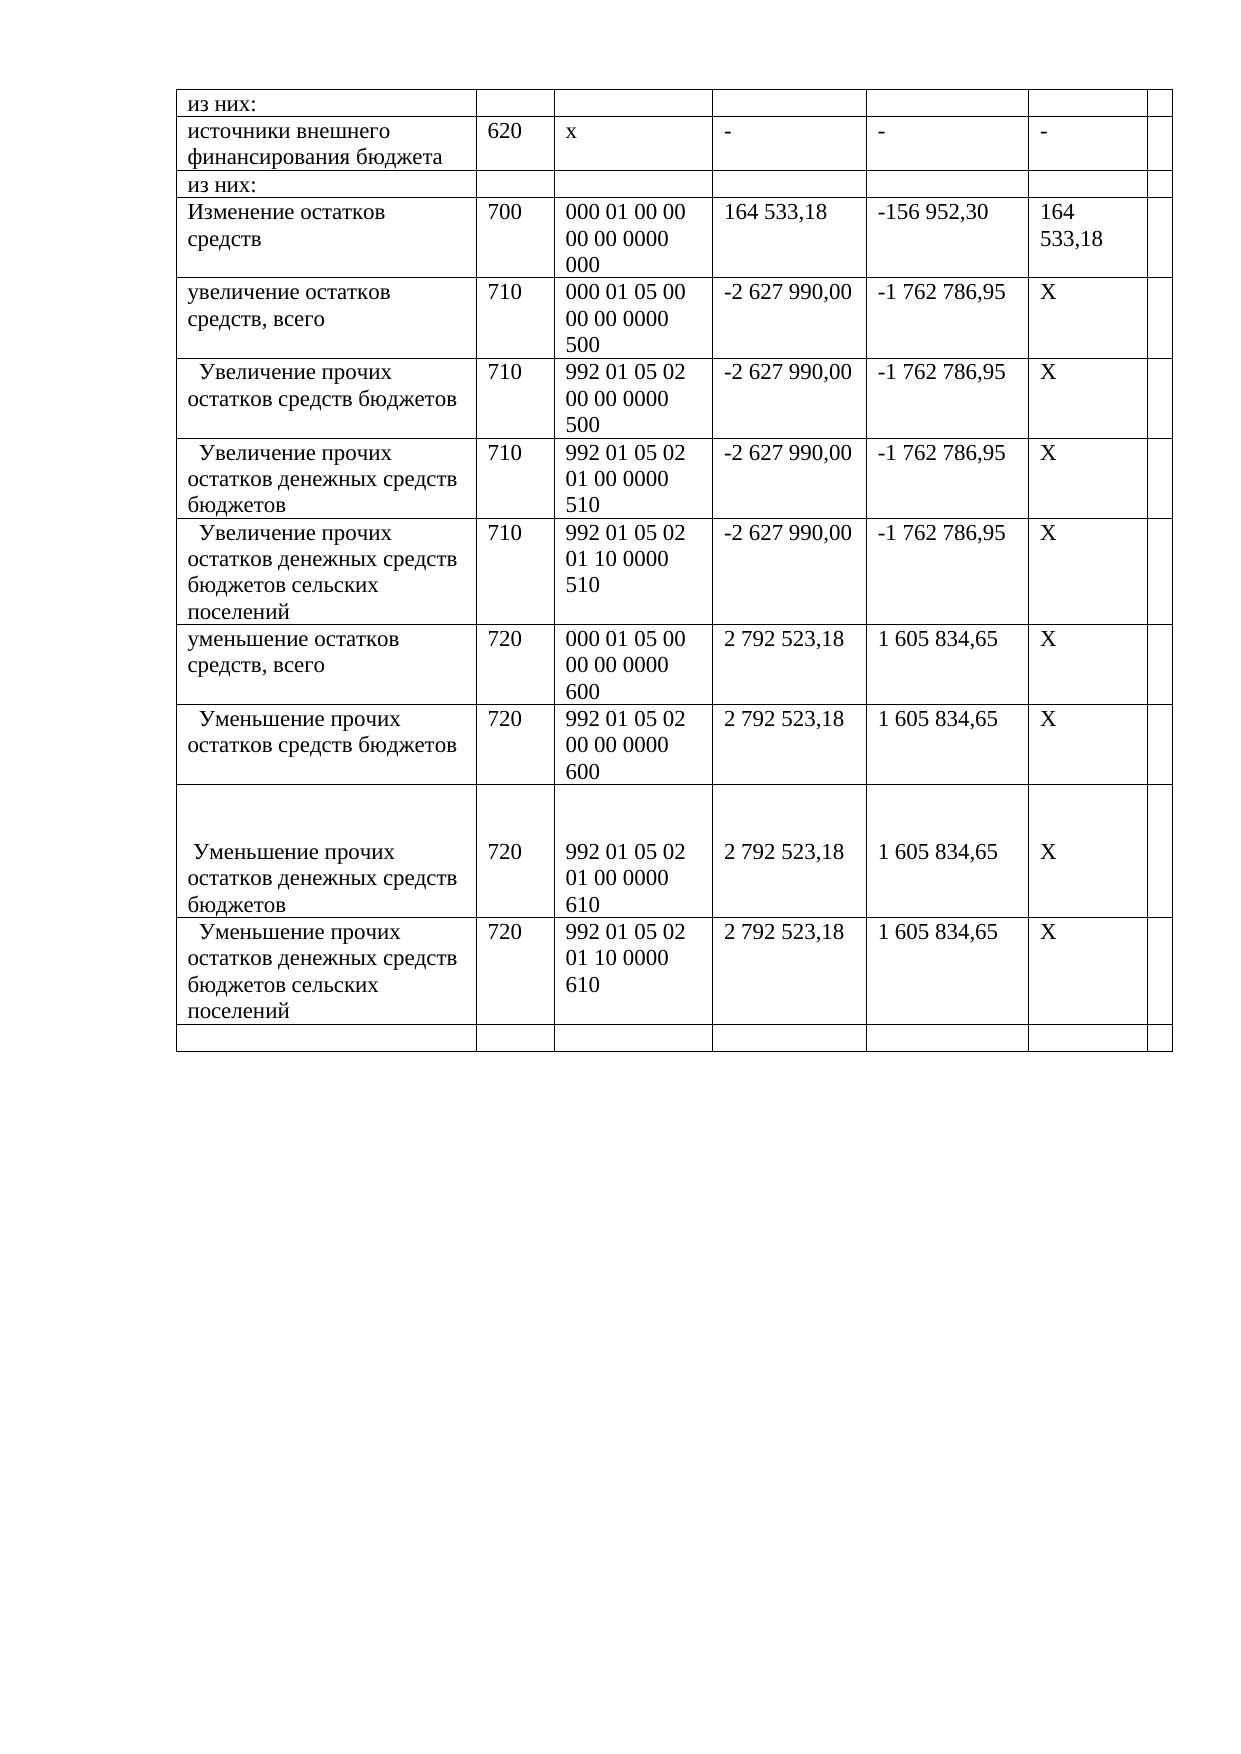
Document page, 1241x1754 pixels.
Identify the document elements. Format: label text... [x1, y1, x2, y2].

table_cell X [1029, 705, 1147, 784]
table_cell из них: [177, 171, 476, 197]
table_cell 164 533,18 [713, 198, 866, 277]
table_cell [1148, 705, 1172, 784]
table_cell X [1029, 439, 1147, 518]
table_cell Уменьшение прочих остатков средств бюджетов [177, 705, 476, 784]
table_cell 000 01 00 00 00 00 0000 000 [555, 198, 712, 277]
table_cell [1029, 171, 1147, 197]
table_cell [477, 171, 554, 197]
table_cell источники внешнего финансирования бюджета [177, 117, 476, 170]
table_cell -1 762 786,95 [867, 519, 1028, 624]
table_cell -2 627 990,00 [713, 278, 866, 357]
table_cell 2 792 523,18 [713, 785, 866, 917]
table_cell 710 [477, 359, 554, 437]
table_cell [1148, 117, 1172, 170]
table_cell [867, 90, 1028, 116]
table_cell [477, 1025, 554, 1051]
table_cell [1148, 918, 1172, 1023]
table_cell 164 533,18 [1029, 198, 1147, 277]
table_cell [177, 1025, 476, 1051]
table_cell Уменьшение прочих остатков денежных средств бюджетов [177, 785, 476, 917]
table_cell 992 01 05 02 00 00 0000 500 [555, 359, 712, 437]
table_cell 1 605 834,65 [867, 705, 1028, 784]
table_cell 992 01 05 02 01 00 0000 610 [555, 785, 712, 917]
table_cell -1 762 786,95 [867, 359, 1028, 437]
table_cell x [555, 117, 712, 170]
table_cell [867, 1025, 1028, 1051]
table_cell - [713, 117, 866, 170]
table_cell 720 [477, 705, 554, 784]
table_cell - [1029, 117, 1147, 170]
table_cell 992 01 05 02 00 00 0000 600 [555, 705, 712, 784]
table_cell Уменьшение прочих остатков денежных средств бюджетов сельских поселений [177, 918, 476, 1023]
table_cell 720 [477, 625, 554, 704]
table_cell -2 627 990,00 [713, 359, 866, 437]
table_cell 620 [477, 117, 554, 170]
table_cell 720 [477, 785, 554, 917]
table_cell 2 792 523,18 [713, 705, 866, 784]
table_cell [555, 171, 712, 197]
table_cell увеличение остатков средств, всего [177, 278, 476, 357]
table_cell 992 01 05 02 01 10 0000 510 [555, 519, 712, 624]
table_cell -2 627 990,00 [713, 439, 866, 518]
table_cell [1148, 90, 1172, 116]
table_cell [713, 171, 866, 197]
table_cell [1148, 785, 1172, 917]
table_cell [1029, 90, 1147, 116]
table_cell 710 [477, 519, 554, 624]
table_cell 1 605 834,65 [867, 785, 1028, 917]
table_cell -2 627 990,00 [713, 519, 866, 624]
table_cell Увеличение прочих остатков денежных средств бюджетов [177, 439, 476, 518]
table_cell 000 01 05 00 00 00 0000 600 [555, 625, 712, 704]
table_cell [1148, 519, 1172, 624]
table_cell X [1029, 785, 1147, 917]
table_cell [477, 90, 554, 116]
table_cell 1 605 834,65 [867, 625, 1028, 704]
table_cell [1148, 439, 1172, 518]
table_cell X [1029, 519, 1147, 624]
table_cell Увеличение прочих остатков денежных средств бюджетов сельских поселений [177, 519, 476, 624]
table_cell [713, 90, 866, 116]
table_cell уменьшение остатков средств, всего [177, 625, 476, 704]
table_cell [1148, 278, 1172, 357]
table_cell X [1029, 278, 1147, 357]
table_cell [867, 171, 1028, 197]
table_cell 720 [477, 918, 554, 1023]
table_cell X [1029, 359, 1147, 437]
table_cell 700 [477, 198, 554, 277]
table_cell -1 762 786,95 [867, 439, 1028, 518]
table_cell X [1029, 918, 1147, 1023]
table_cell -156 952,30 [867, 198, 1028, 277]
table_cell [713, 1025, 866, 1051]
table_cell X [1029, 625, 1147, 704]
table_cell -1 762 786,95 [867, 278, 1028, 357]
table_cell 992 01 05 02 01 10 0000 610 [555, 918, 712, 1023]
table_cell 710 [477, 278, 554, 357]
table_cell Изменение остатков средств [177, 198, 476, 277]
table_cell 2 792 523,18 [713, 918, 866, 1023]
table_cell 992 01 05 02 01 00 0000 510 [555, 439, 712, 518]
table_cell - [867, 117, 1028, 170]
table_cell 000 01 05 00 00 00 0000 500 [555, 278, 712, 357]
table_cell [1148, 359, 1172, 437]
table_cell [1148, 1025, 1172, 1051]
table_cell [555, 90, 712, 116]
table_cell 2 792 523,18 [713, 625, 866, 704]
table_cell из них: [177, 90, 476, 116]
table_cell 1 605 834,65 [867, 918, 1028, 1023]
table_cell [555, 1025, 712, 1051]
table_cell [1148, 198, 1172, 277]
table_cell [1148, 171, 1172, 197]
table_cell Увеличение прочих остатков средств бюджетов [177, 359, 476, 437]
table_cell [1148, 625, 1172, 704]
table_cell [1029, 1025, 1147, 1051]
table_cell 710 [477, 439, 554, 518]
